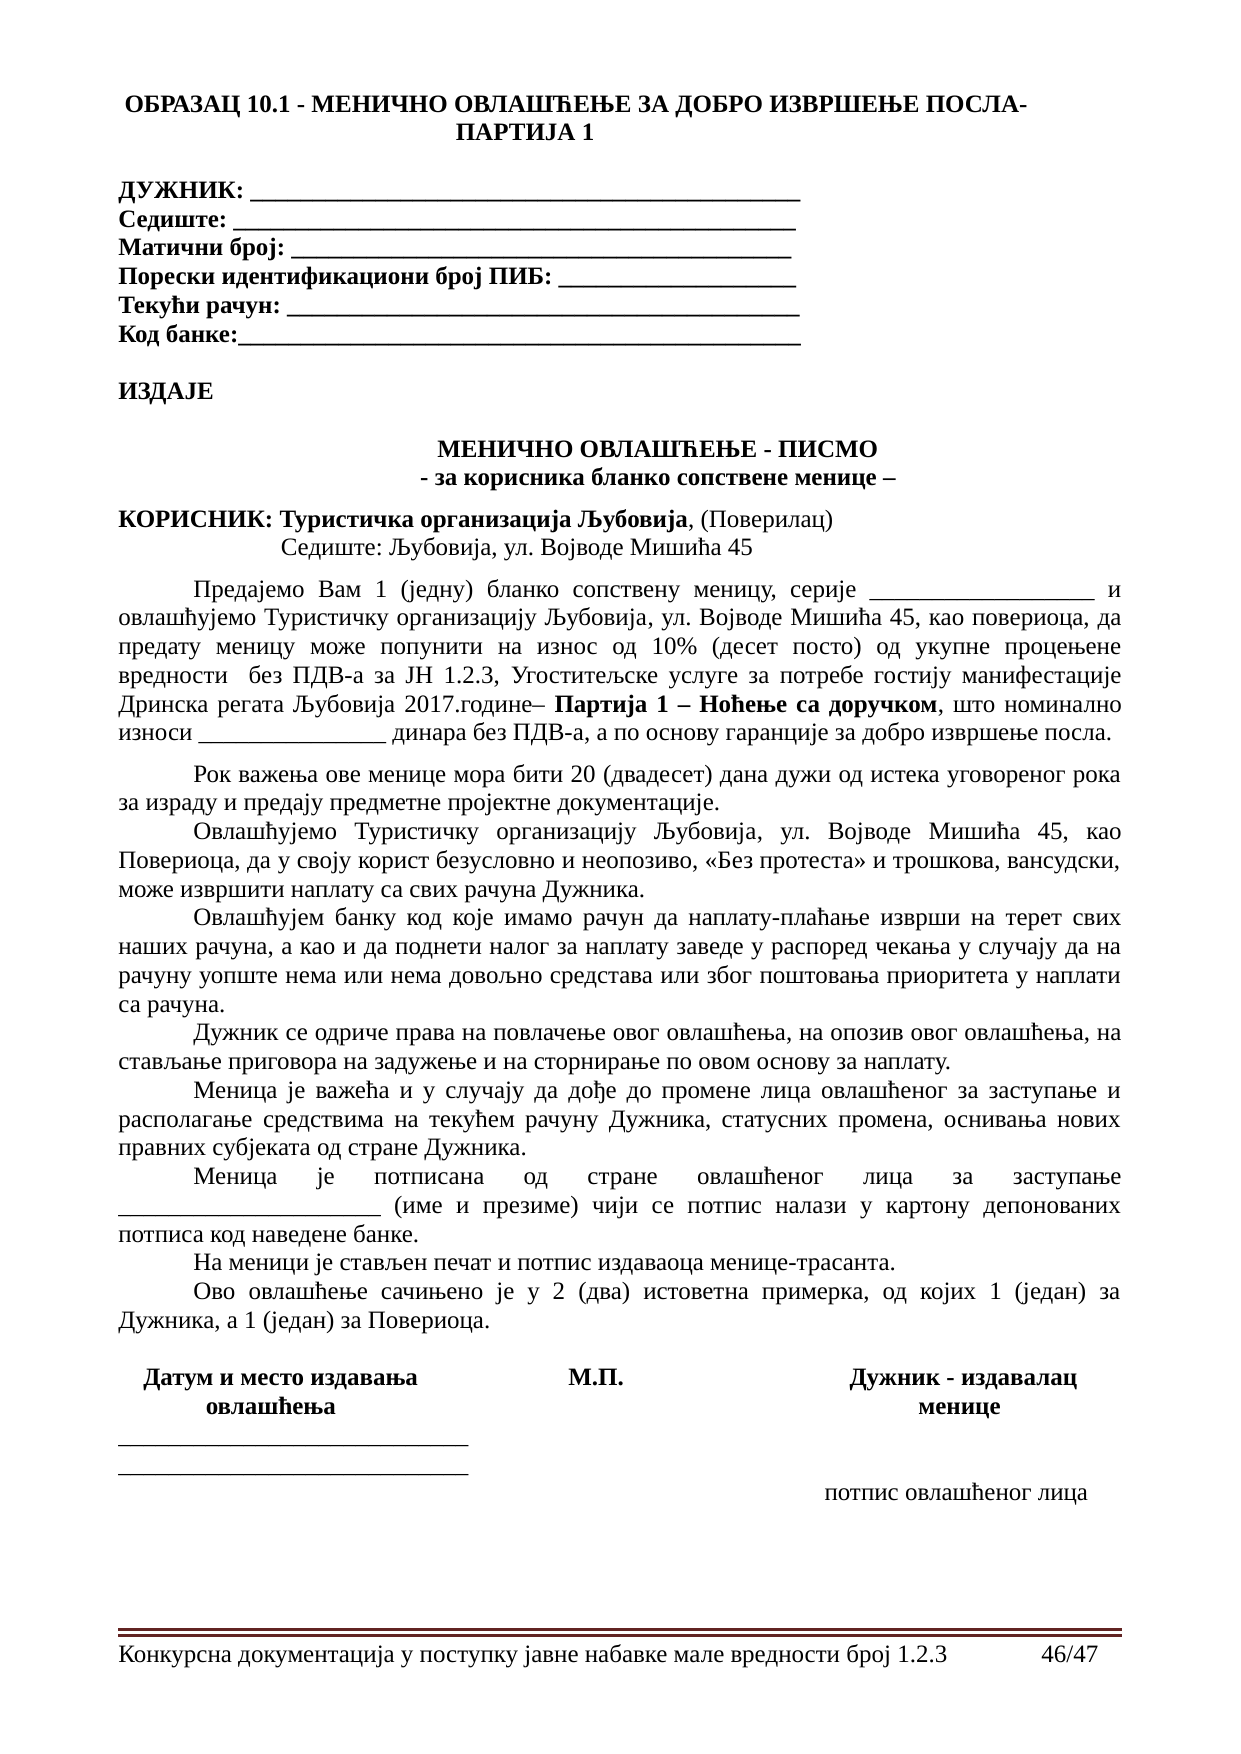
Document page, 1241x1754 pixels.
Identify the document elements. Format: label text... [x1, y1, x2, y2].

text Седиште: _____________________________________________ [118, 204, 1122, 232]
text На меници је стављен печат и потпис издаваоца менице-трасанта. [118, 1247, 1122, 1276]
text КОРИСНИК: Туристичка организација Љубовија, (Поверилац) [118, 504, 1122, 532]
text ____________________________ ____________________________ [118, 1420, 1122, 1477]
text Порески идентификациони број ПИБ: ___________________ [118, 261, 1122, 290]
text Меница је потписана од стране овлашћеног лица за заступање _____________________ (име и презиме) чији се потпис налази у картону депонованих потписа код наведене банке. [118, 1161, 1122, 1247]
text ОБРАЗАЦ 10.1 - МЕНИЧНО ОВЛАШЋЕЊЕ ЗА ДОБРО ИЗВРШЕЊЕ ПОСЛА- ПАРТИЈА 1 [118, 89, 1122, 146]
text Седиште: Љубовија, ул. Војводе Мишића 45 [118, 532, 1122, 561]
text Овлашћујемо Туристичку организацију Љубовија, ул. Војводе Мишића 45, као Повериоца, да у своју корист безусловно и неопозиво, «Без протеста» и трошкова, вансудски, може извршити наплату са свих рачуна Дужника. [118, 816, 1122, 902]
text - за корисника бланко сопствене менице – [118, 462, 1122, 491]
text Матични број: ________________________________________ [118, 232, 1122, 261]
text Ово овлашћење сачињено је у 2 (два) истоветна примерка, од којих 1 (један) за Дужника, а 1 (један) за Повериоца. [118, 1276, 1122, 1334]
text потпис овлашћеног лица [662, 1477, 1122, 1506]
text Рок важења ове менице мора бити 20 (двадесет) дана дужи од истека уговореног рока за израду и предају предметне пројектне документације. [118, 759, 1122, 816]
text Овлашћујем банку код које имамо рачун да наплату-плаћање изврши на терет свих наших рачуна, а као и да поднети налог за наплату заведе у распоред чекања у случају да на рачуну уопште нема или нема довољно средстава или због поштовања приоритета у наплати са рачуна. [118, 902, 1122, 1017]
text ИЗДАЈЕ [118, 376, 1122, 405]
text Датум и место издавања М.П. Дужник - издавалац [118, 1362, 1122, 1391]
text ДУЖНИК: ____________________________________________ [118, 175, 1122, 204]
text МЕНИЧНО ОВЛАШЋЕЊЕ - ПИСМО [118, 434, 1122, 462]
text овлашћења менице [118, 1391, 1122, 1420]
text Меница је важећа и у случају да дође до промене лица овлашћеног за заступање и располагање средствима на текућем рачуну Дужника, статусних промена, оснивања нових правних субјеката од стране Дужника. [118, 1075, 1122, 1161]
text Текући рачун: _________________________________________ [118, 290, 1122, 319]
text Дужник се одриче права на повлачење овог овлашћења, на опозив овог овлашћења, на стављање приговора на задужење и на сторнирање по овом основу за наплату. [118, 1017, 1122, 1075]
text Предајемо Вам 1 (једну) бланко сопствену меницу, серије __________________ и овлашћујемо Туристичку организацију Љубовија, ул. Војводе Мишића 45, као повериоца, да предату меницу може попунити на износ од 10% (десет посто) од укупне процењене вредности без ПДВ-а за ЈН 1.2.3, Угоститељске услуге за потребе гостију манифестације Дринска регата Љубовија 2017.године– Партија 1 – Ноћење са доручком, што номинално износи _______________ динара без ПДВ-а, а по основу гаранције за добро извршење посла. [118, 574, 1122, 746]
text Код банке:_____________________________________________ [118, 319, 1122, 347]
